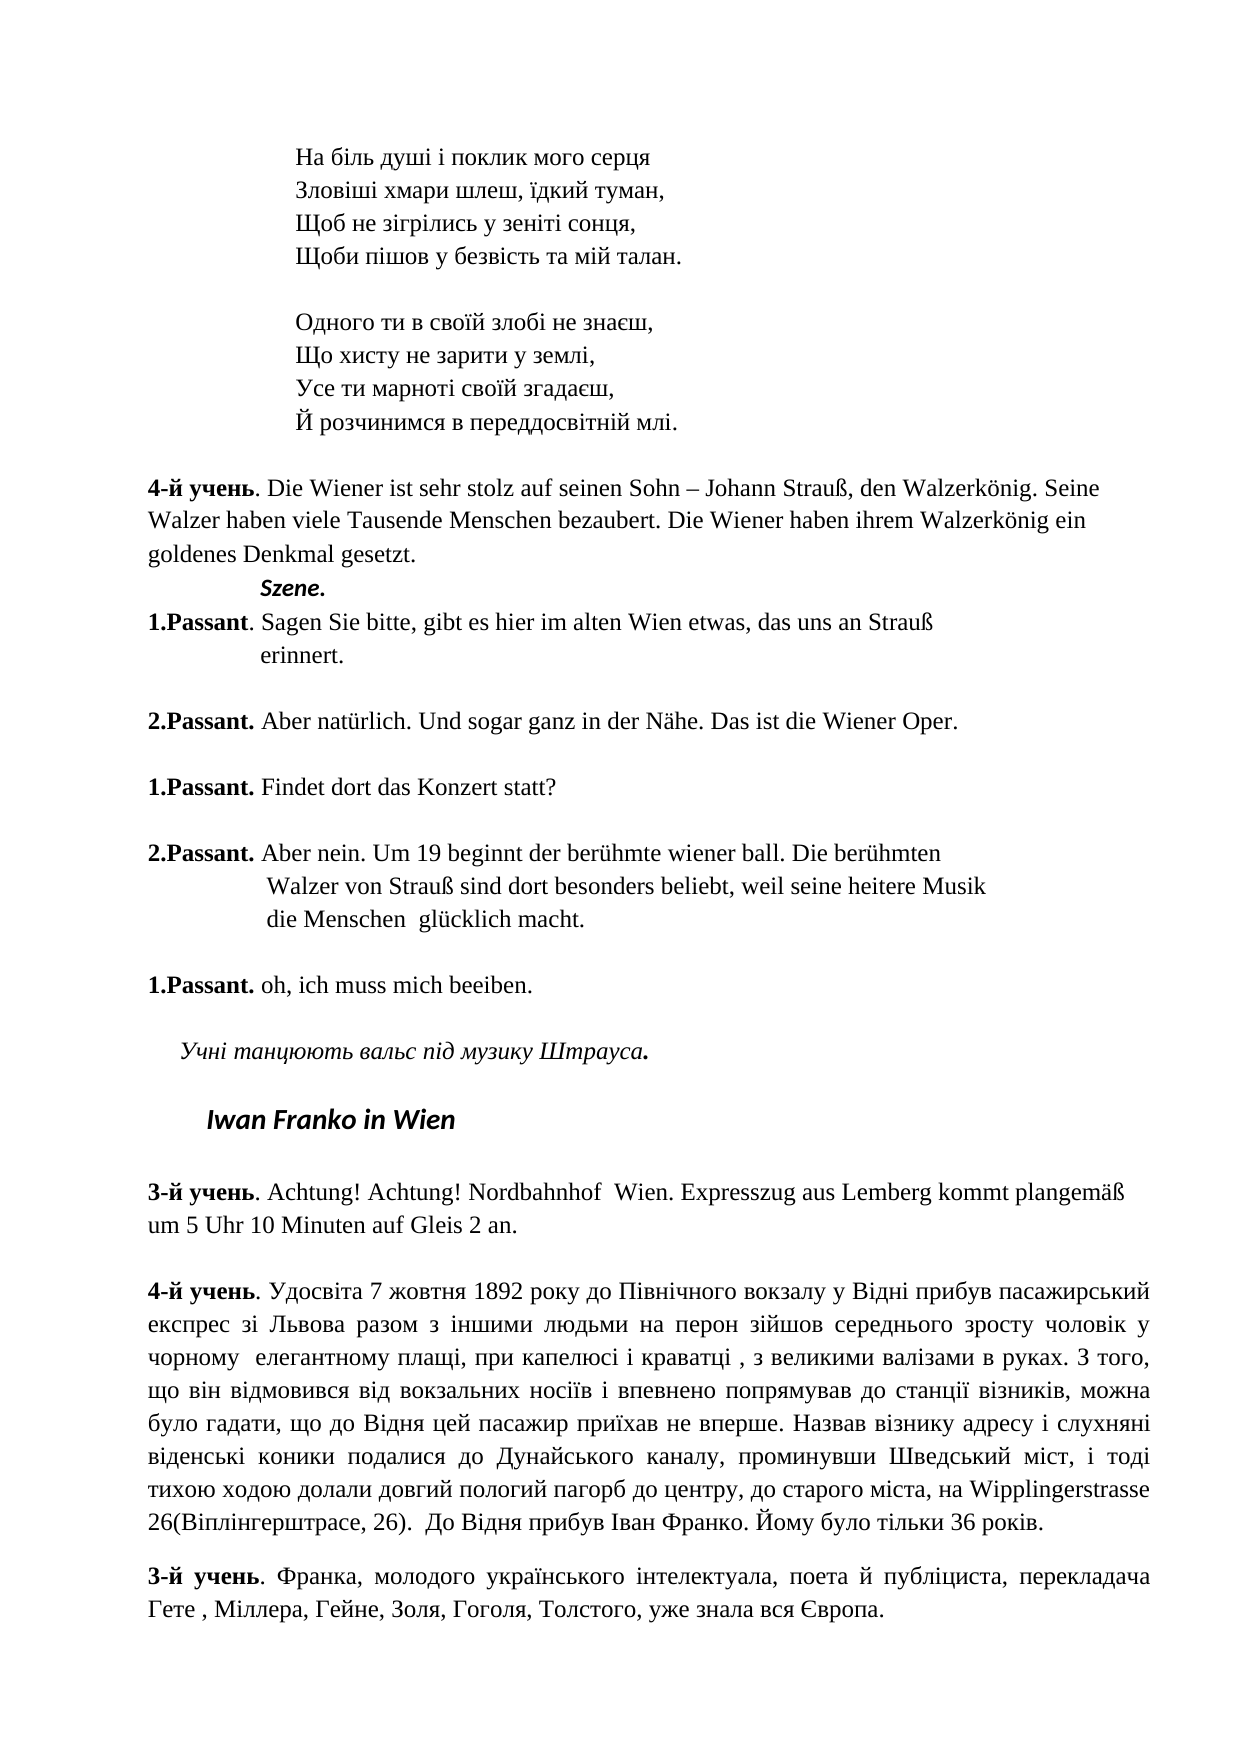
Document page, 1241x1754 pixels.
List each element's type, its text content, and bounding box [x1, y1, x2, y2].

text 3-й учень. Франка, молодого українського інтелектуала, поета й публіциста, перекладача Гете , Міллера, Гейне, Золя, Гоголя, Толстого, уже знала вся Європа. [148, 1561, 1152, 1623]
text 2.Passant. Aber natürlich. Und sogar ganz in der Nähe. Das ist die Wiener Oper. [148, 706, 1152, 734]
text 3-й учень. Achtung! Achtung! Nordbahnhof Wien. Expresszug aus Lemberg kommt plangemäß um 5 Uhr 10 Minuten auf Gleis 2 an. [148, 1177, 1152, 1239]
text die Menschen glücklich macht. [148, 904, 1152, 933]
text Що хисту не зарити у землі, [295, 341, 1152, 369]
text 1.Passant. oh, ich muss mich beeiben. [148, 970, 1152, 999]
text Щоби пішов у безвість та мій талан. [295, 241, 1152, 270]
text Walzer von Strauß sind dort besonders beliebt, weil seine heitere Musik [148, 871, 1152, 899]
text Щоб не зігрілись у зеніті сонця, [295, 208, 1152, 237]
text erinnert. [148, 640, 1152, 668]
text Учні танцюють вальс під музику Штрауса. [148, 1036, 1152, 1065]
text На біль душі і поклик мого серця [295, 142, 1152, 171]
text 4-й учень. Die Wiener ist sehr stolz auf seinen Sohn – Johann Strauß, den Walzerkönig. Seine Walzer haben viele Tausende Menschen bezaubert. Die Wiener haben ihrem Walzerkönig ein goldenes Denkmal gesetzt. [148, 473, 1152, 567]
text Й розчинимся в переддосвітній млі. [295, 407, 1152, 435]
text Одного ти в своїй злобі не знаєш, [295, 307, 1152, 336]
text 2.Passant. Aber nein. Um 19 beginnt der berühmte wiener ball. Die berühmten [148, 838, 1152, 867]
text 1.Passant. Findet dort das Konzert statt? [148, 772, 1152, 801]
text Усе ти марноті своїй згадаєш, [295, 373, 1152, 402]
text Iwan Franko in Wien [148, 1101, 1152, 1137]
text 4-й учень. Удосвіта 7 жовтня 1892 року до Північного вокзалу у Відні прибув пасажирський експрес зі Львова разом з іншими людьми на перон зійшов середнього зросту чоловік у чорному елегантному плащі, при капелюсі і краватці , з великими валізами в руках. З того, що він відмовився від вокзальних носіїв і впевнено попрямував до станції візників, можна було гадати, що до Відня цей пасажир приїхав не вперше. Назвав візнику адресу і слухняні віденські коники подалися до Дунайського каналу, проминувши Шведський міст, і тоді тихою ходою долали довгий пологий пагорб до центру, до старого міста, на Wipplingerstrasse 26(Віплінгерштрасе, 26). До Відня прибув Іван Франко. Йому було тільки 36 років. [148, 1276, 1152, 1536]
text 1.Passant. Sagen Sie bitte, gibt es hier im alten Wien etwas, das uns an Strauß [148, 607, 1152, 635]
text Зловіші хмари шлеш, їдкий туман, [295, 175, 1152, 204]
text Szene. [148, 572, 1152, 602]
